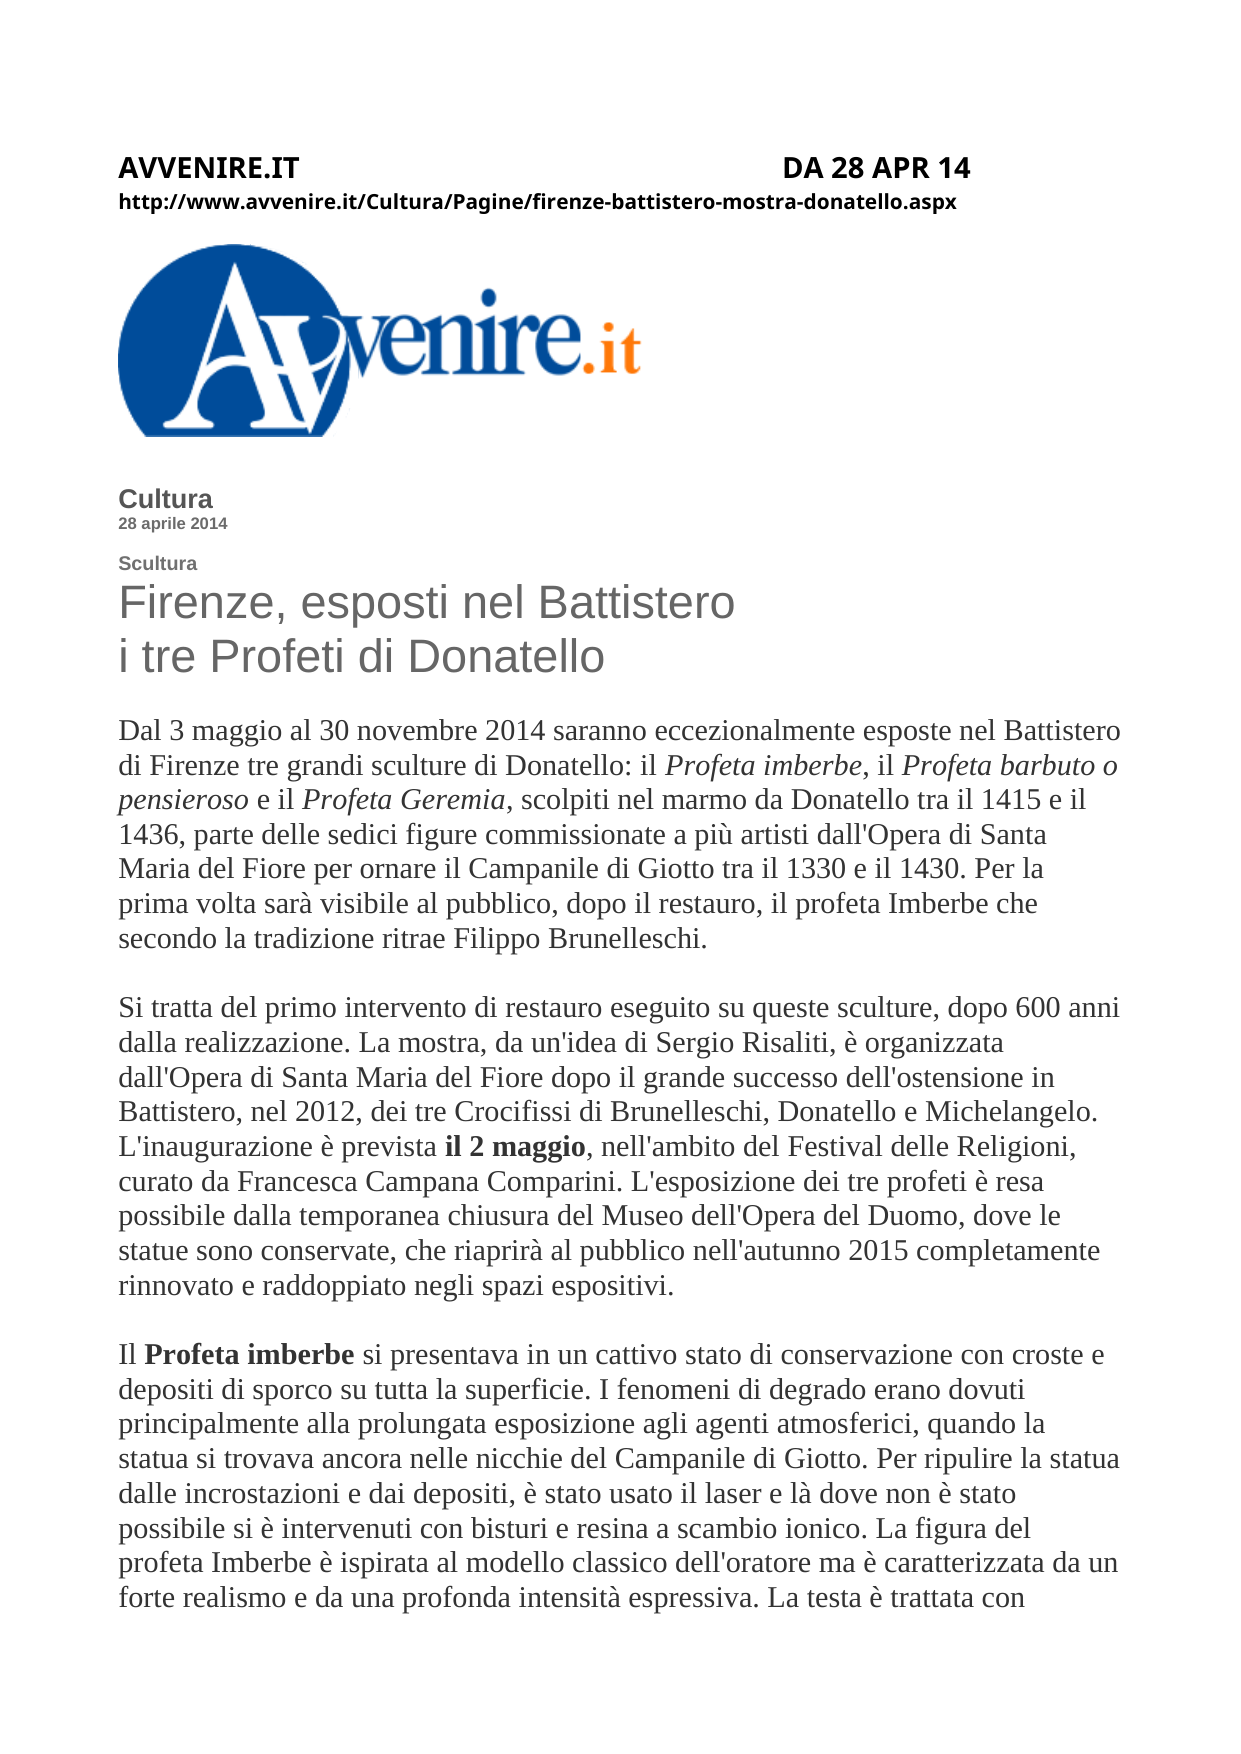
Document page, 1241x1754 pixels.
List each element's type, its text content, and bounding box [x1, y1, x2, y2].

text AVVENIRE.IT DA 28 APR 14 [118, 148, 1122, 187]
text Scultura [118, 552, 1122, 575]
text Cultura [118, 483, 1122, 514]
text 28 aprile 2014 [118, 514, 1122, 533]
text http://www.avvenire.it/Cultura/Pagine/firenze-battistero-mostra-donatello.aspx [118, 187, 1122, 216]
text Firenze, esposti nel Battistero i tre Profeti di Donatello [118, 575, 1122, 683]
picture [118, 244, 642, 437]
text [118, 712, 1122, 1614]
